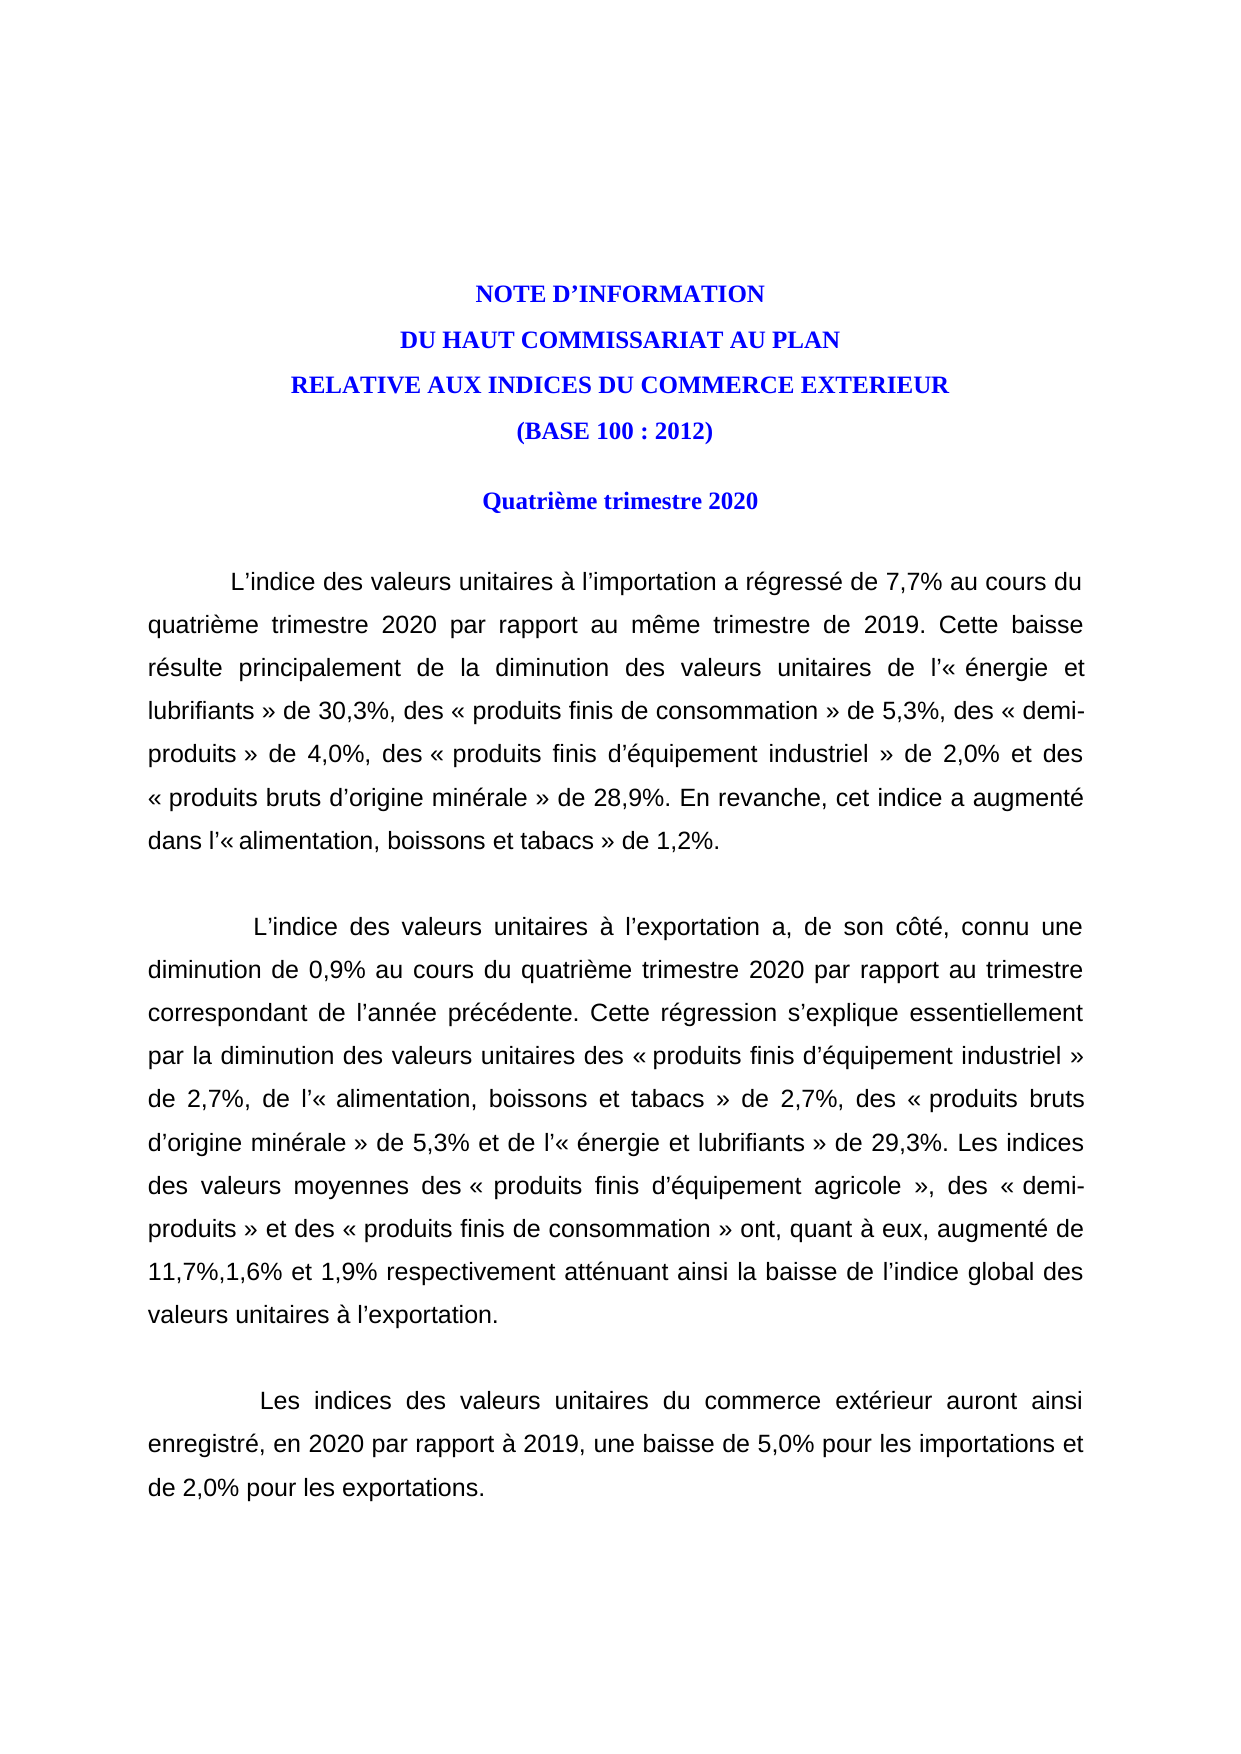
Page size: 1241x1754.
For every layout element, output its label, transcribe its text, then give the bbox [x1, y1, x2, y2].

text L’indice des valeurs unitaires à l’exportation a, de son côté, connu une diminution de 0,9% au cours du quatrième trimestre 2020 par rapport au trimestre correspondant de l’année précédente. Cette régression s’explique essentiellement par la diminution des valeurs unitaires des « produits finis d’équipement industriel » de 2,7%, de l’« alimentation, boissons et tabacs » de 2,7%, des « produits bruts d’origine minérale » de 5,3% et de l’« énergie et lubrifiants » de 29,3%. Les indices des valeurs moyennes des « produits finis d’équipement agricole », des « demi-produits » et des « produits finis de consommation » ont, quant à eux, augmenté de 11,7%,1,6% et 1,9% respectivement atténuant ainsi la baisse de l’indice global des valeurs unitaires à l’exportation. [148, 912, 1085, 1329]
subtitle DU HAUT COMMISSARIAT AU PLAN [148, 311, 1093, 357]
subtitle NOTE D’INFORMATION [148, 266, 1093, 311]
subtitle RELATIVE AUX INDICES DU COMMERCE EXTERIEUR [148, 357, 1093, 403]
text Les indices des valeurs unitaires du commerce extérieur auront ainsi enregistré, en 2020 par rapport à 2019, une baisse de 5,0% pour les importations et de 2,0% pour les exportations. [148, 1386, 1085, 1501]
text L’indice des valeurs unitaires à l’importation a régressé de 7,7% au cours du quatrième trimestre 2020 par rapport au même trimestre de 2019. Cette baisse résulte principalement de la diminution des valeurs unitaires de l’« énergie et lubrifiants » de 30,3%, des « produits finis de consommation » de 5,3%, des « demi-produits » de 4,0%, des « produits finis d’équipement industriel » de 2,0% et des « produits bruts d’origine minérale » de 28,9%. En revanche, cet indice a augmenté dans l’« alimentation, boissons et tabacs » de 1,2%. [148, 567, 1085, 854]
subtitle Quatrième trimestre 2020 [148, 473, 1093, 519]
subtitle (BASE 100 : 2012) [148, 403, 1093, 449]
